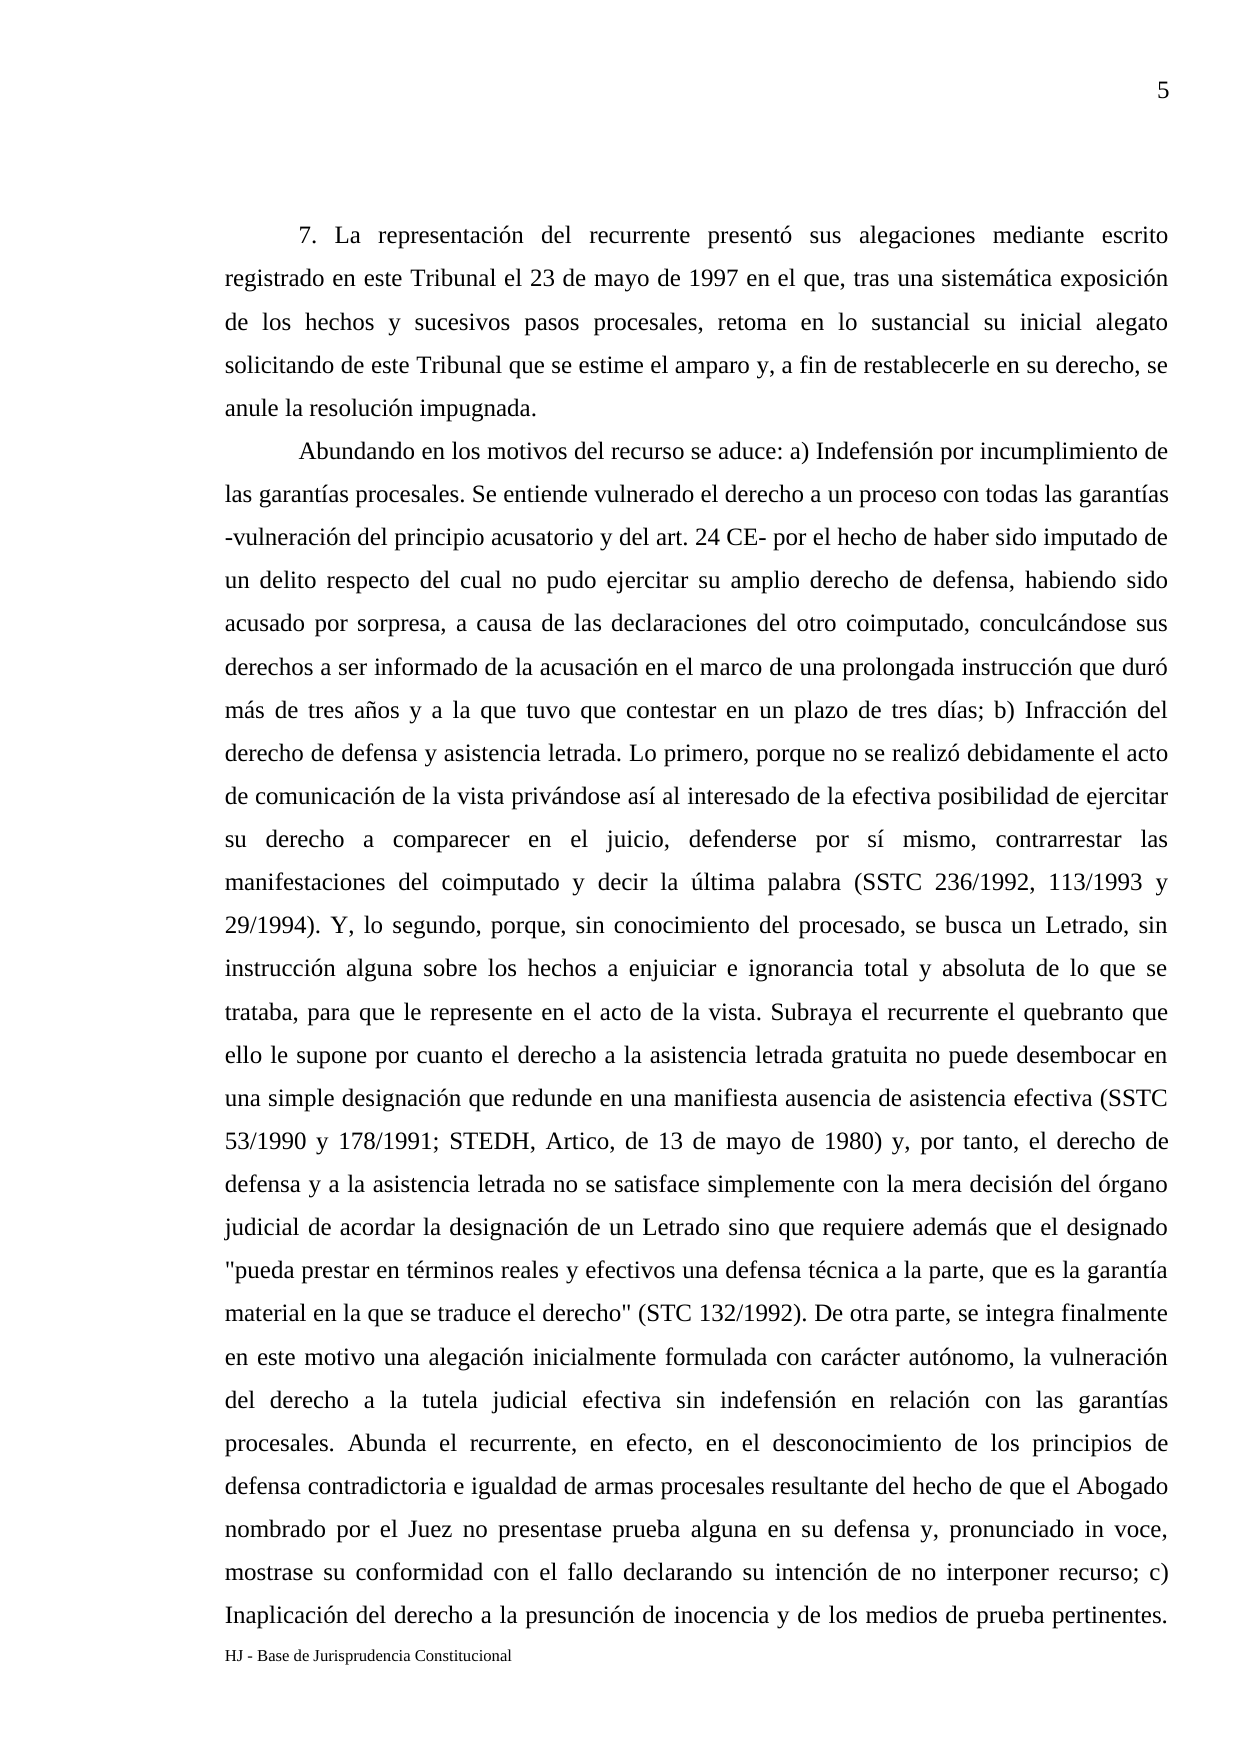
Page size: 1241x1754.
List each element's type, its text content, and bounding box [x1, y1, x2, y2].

text 7. La representación del recurrente presentó sus alegaciones mediante escrito registrado en este Tribunal el 23 de mayo de 1997 en el que, tras una sistemática exposición de los hechos y sucesivos pasos procesales, retoma en lo sustancial su inicial alegato solicitando de este Tribunal que se estime el amparo y, a fin de restablecerle en su derecho, se anule la resolución impugnada. [224, 220, 1169, 422]
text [224, 436, 1169, 1629]
